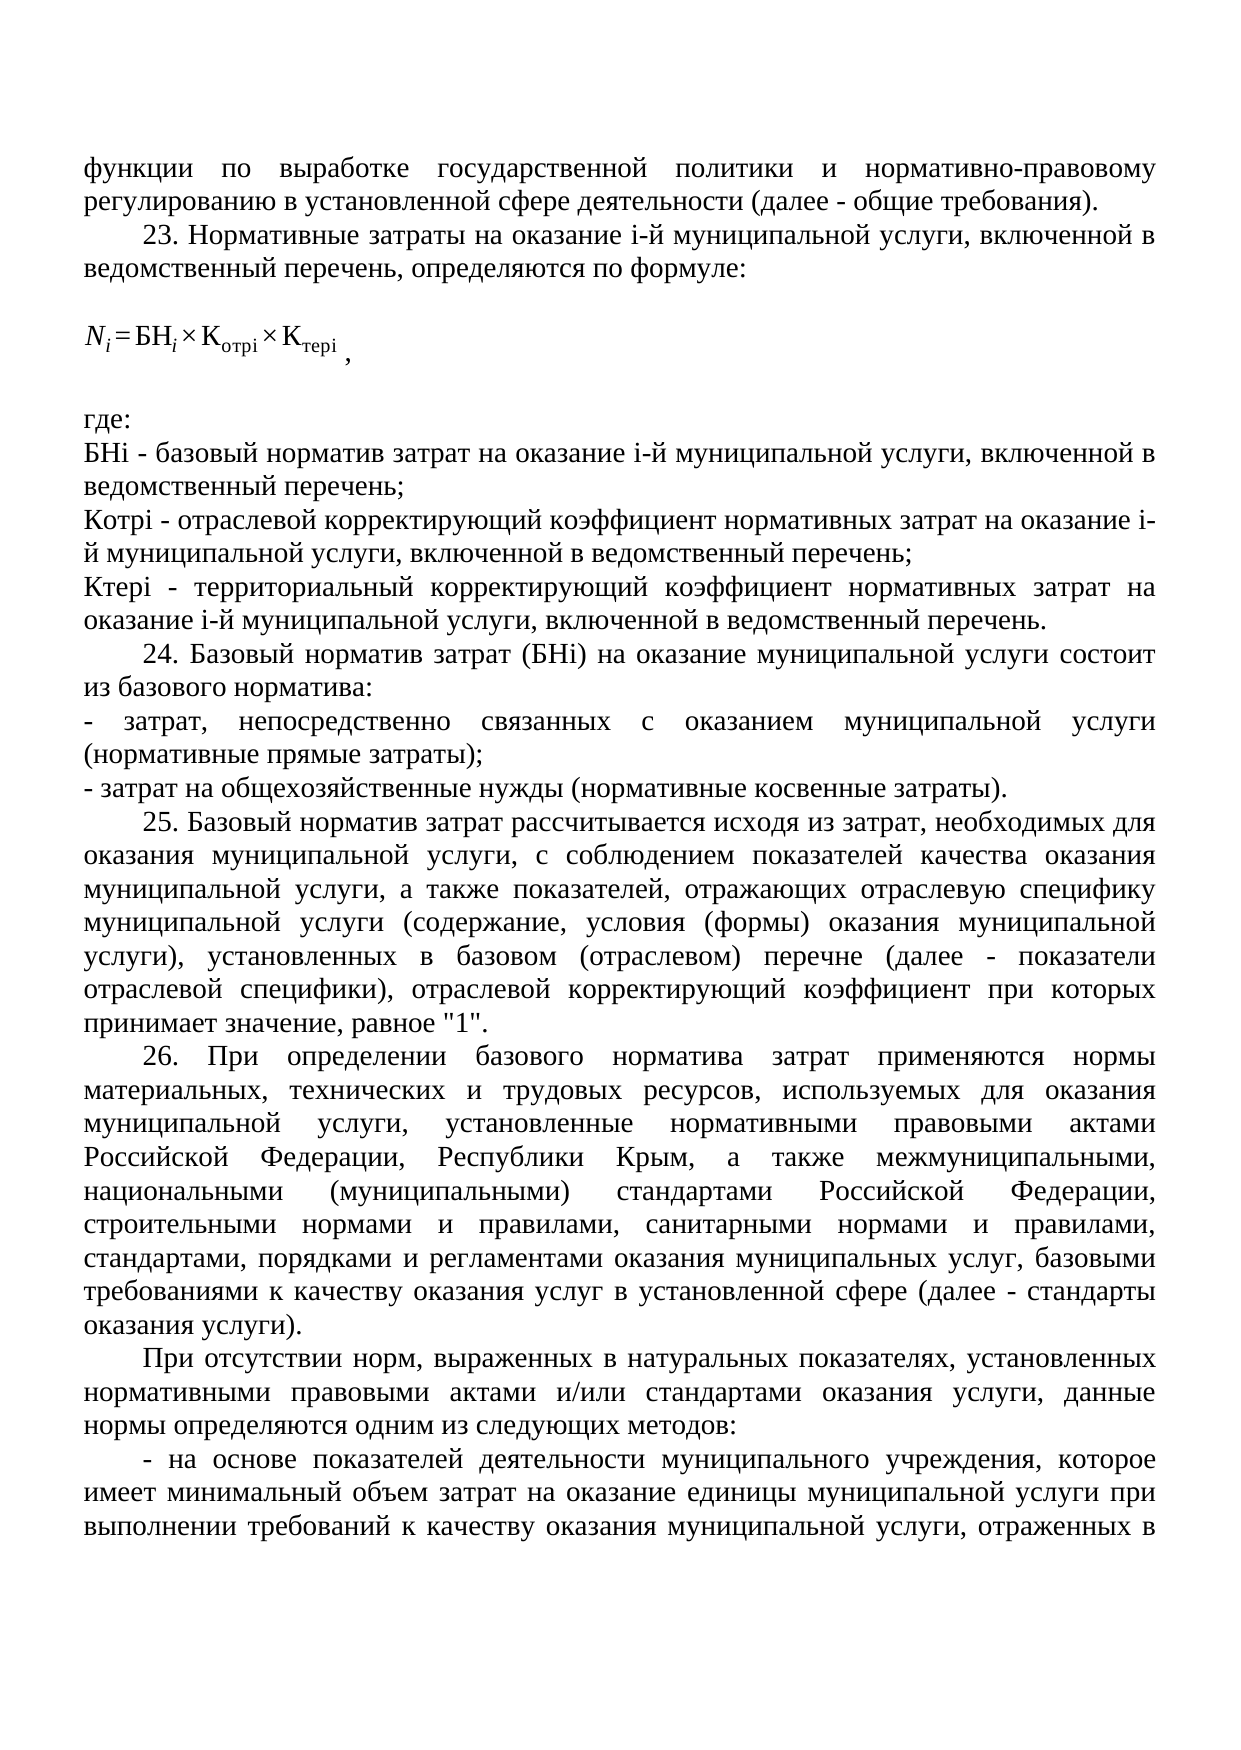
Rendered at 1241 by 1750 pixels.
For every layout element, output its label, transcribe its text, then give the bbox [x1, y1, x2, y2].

text При отсутствии норм, выраженных в натуральных показателях, установленных нормативными правовыми актами и/или стандартами оказания услуги, данные нормы определяются одним из следующих методов: [83, 1340, 1157, 1441]
text 23. Нормативные затраты на оказание i-й муниципальной услуги, включенной в ведомственный перечень, определяются по формуле: [83, 217, 1157, 284]
text Ктерi - территориальный корректирующий коэффициент нормативных затрат на оказание i-й муниципальной услуги, включенной в ведомственный перечень. [83, 569, 1157, 636]
text - затрат на общехозяйственные нужды (нормативные косвенные затраты). [83, 770, 1157, 804]
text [83, 150, 1157, 217]
text 24. Базовый норматив затрат (БНi) на оказание муниципальной услуги состоит из базового норматива: [83, 636, 1157, 703]
text где: [83, 401, 1157, 435]
text Котрi - отраслевой корректирующий коэффициент нормативных затрат на оказание i-й муниципальной услуги, включенной в ведомственный перечень; [83, 502, 1157, 569]
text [83, 1441, 1157, 1542]
text 26. При определении базового норматива затрат применяются нормы материальных, технических и трудовых ресурсов, используемых для оказания муниципальной услуги, установленные нормативными правовыми актами Российской Федерации, Республики Крым, а также межмуниципальными, национальными (муниципальными) стандартами Российской Федерации, строительными нормами и правилами, санитарными нормами и правилами, стандартами, порядками и регламентами оказания муниципальных услуг, базовыми требованиями к качеству оказания услуг в установленной сфере (далее - стандарты оказания услуги). [83, 1038, 1157, 1340]
text - затрат, непосредственно связанных с оказанием муниципальной услуги (нормативные прямые затраты); [83, 703, 1157, 770]
text 25. Базовый норматив затрат рассчитывается исходя из затрат, необходимых для оказания муниципальной услуги, с соблюдением показателей качества оказания муниципальной услуги, а также показателей, отражающих отраслевую специфику муниципальной услуги (содержание, условия (формы) оказания муниципальной услуги), установленных в базовом (отраслевом) перечне (далее - показатели отраслевой специфики), отраслевой корректирующий коэффициент при которых принимает значение, равное "1". [83, 804, 1157, 1038]
text БНi - базовый норматив затрат на оказание i-й муниципальной услуги, включенной в ведомственный перечень; [83, 435, 1157, 502]
text , [83, 318, 1157, 368]
